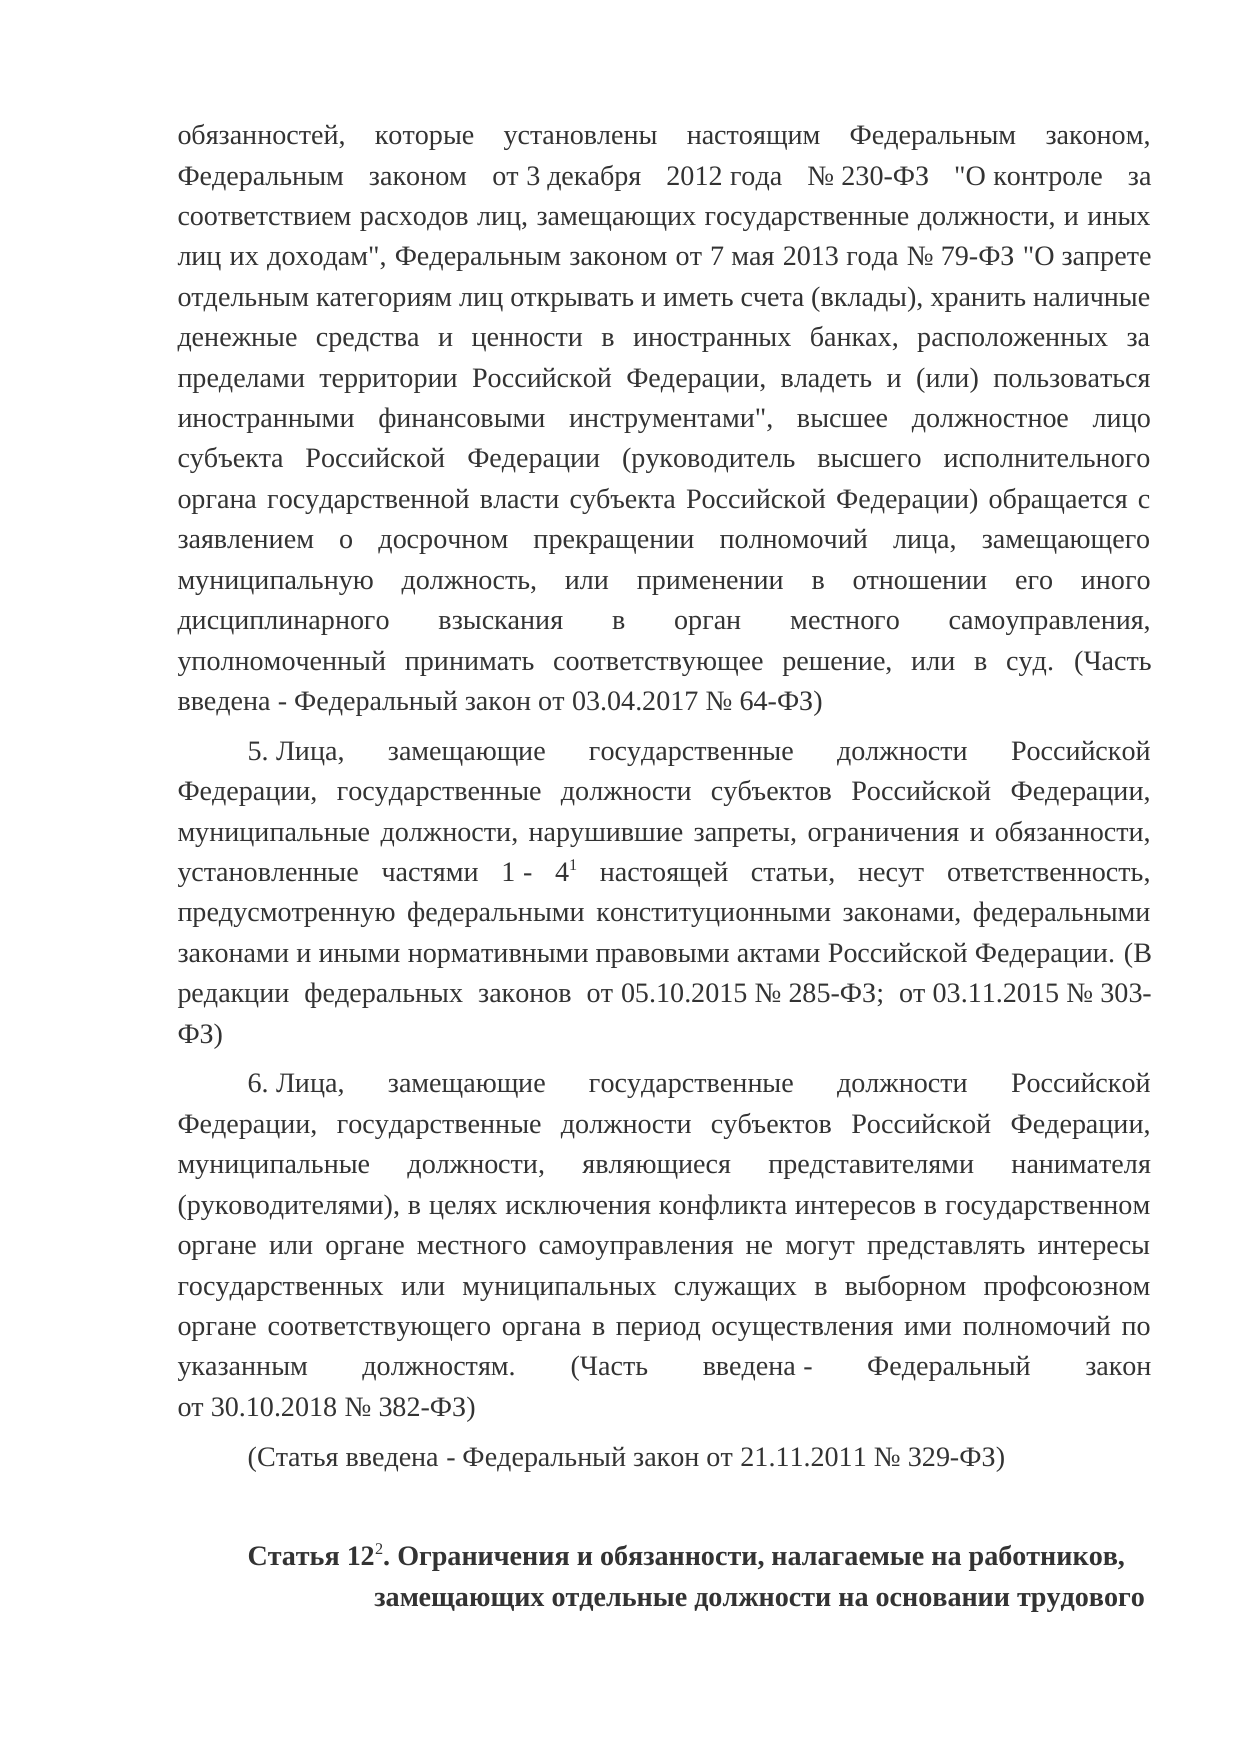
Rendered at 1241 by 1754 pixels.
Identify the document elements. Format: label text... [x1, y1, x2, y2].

text 6. Лица, замещающие государственные должности Российской Федерации, государственные должности субъектов Российской Федерации, муниципальные должности, являющиеся представителями нанимателя (руководителями), в целях исключения конфликта интересов в государственном органе или органе местного самоуправления не могут представлять интересы государственных или муниципальных служащих в выборном профсоюзном органе соответствующего органа в период осуществления ими полномочий по указанным должностям. (Часть введена - Федеральный закон от 30.10.2018 № 382-ФЗ) [177, 1066, 1152, 1422]
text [247, 1539, 1152, 1612]
text 5. Лица, замещающие государственные должности Российской Федерации, государственные должности субъектов Российской Федерации, муниципальные должности, нарушившие запреты, ограничения и обязанности, установленные частями 1 - 41 настоящей статьи, несут ответственность, предусмотренную федеральными конституционными законами, федеральными законами и иными нормативными правовыми актами Российской Федерации. (В редакции федеральных законов от 05.10.2015 № 285-ФЗ; от 03.11.2015 № 303-ФЗ) [177, 734, 1152, 1049]
text (Статья введена - Федеральный закон от 21.11.2011 № 329-ФЗ) [177, 1439, 1152, 1472]
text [177, 118, 1152, 716]
